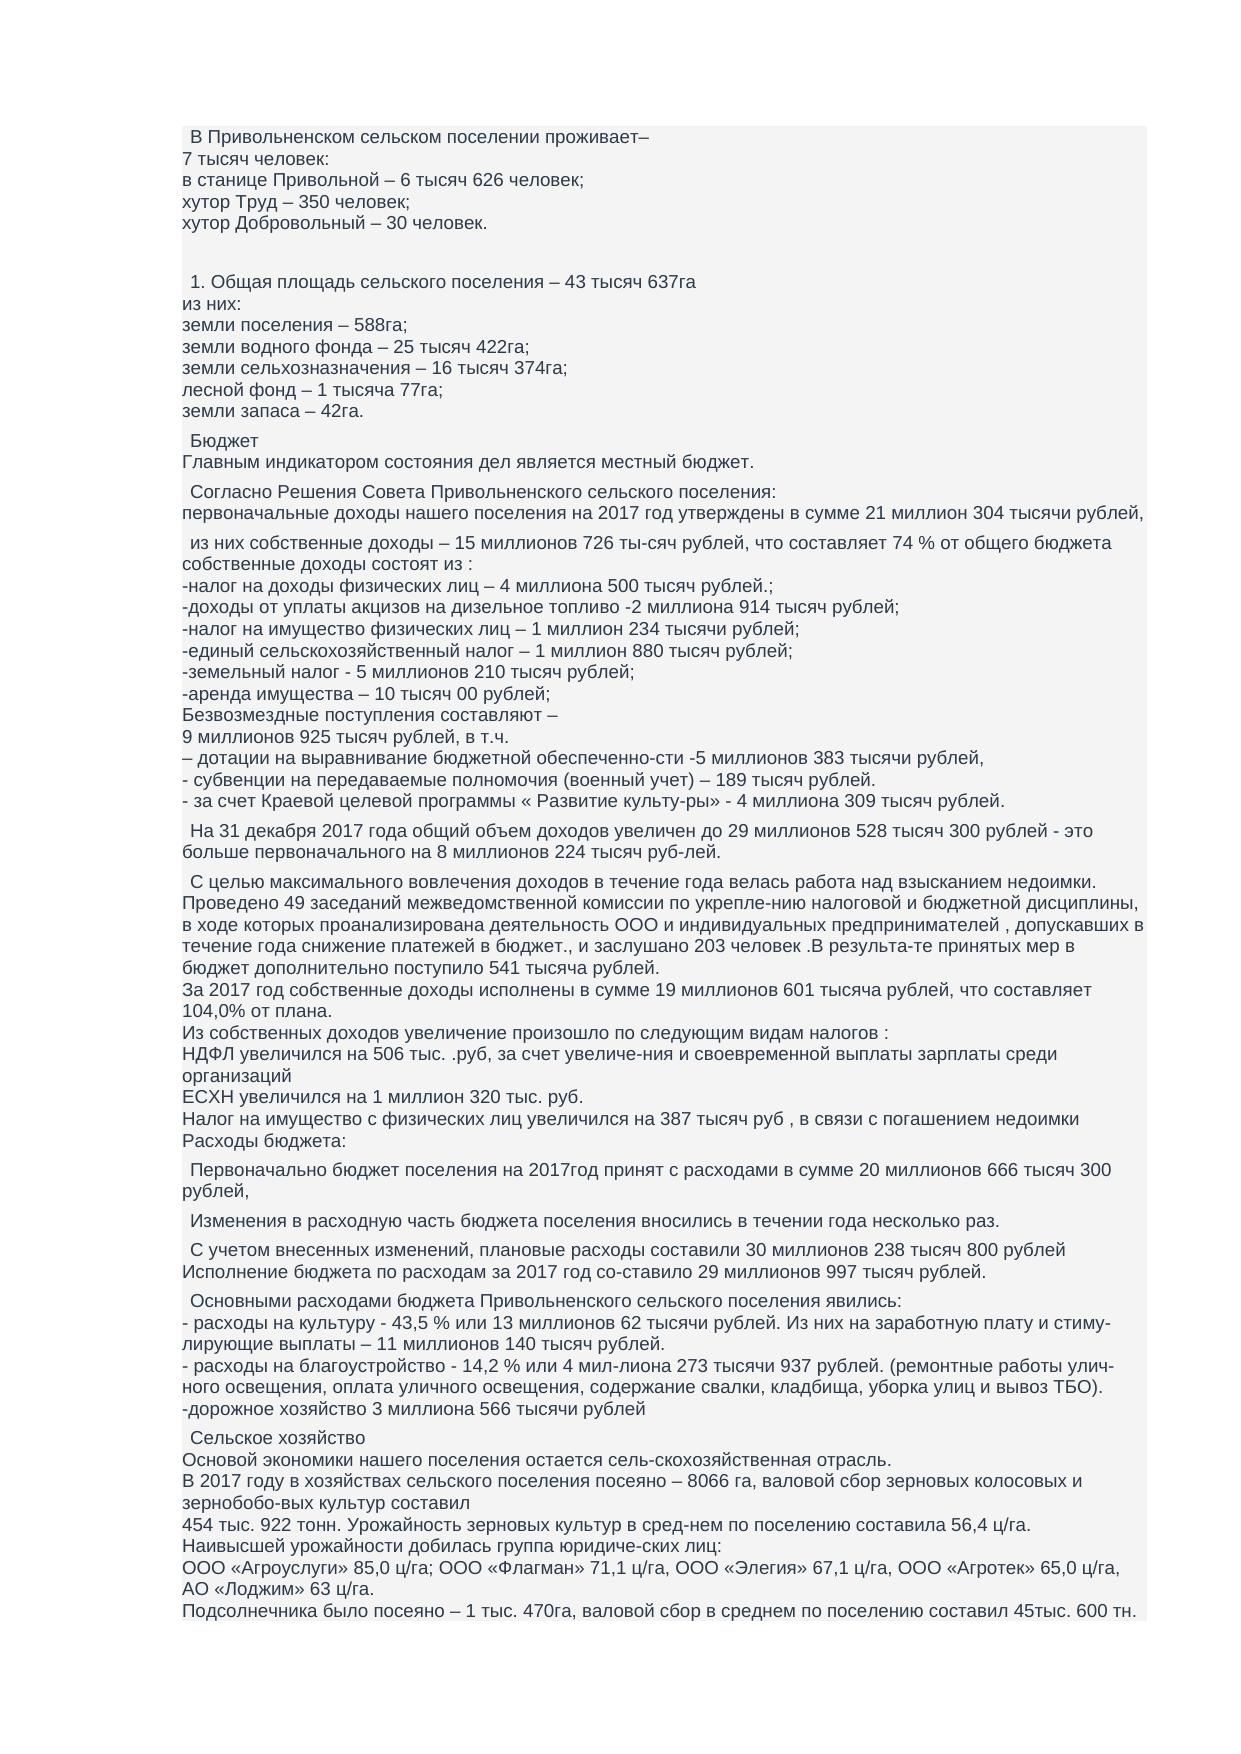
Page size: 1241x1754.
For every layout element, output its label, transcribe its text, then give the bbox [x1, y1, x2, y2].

text Согласно Решения Совета Привольненского сельского поселения: первоначальные доходы нашего поселения на 2017 год утверждены в сумме 21 миллион 304 тысячи рублей, [182, 481, 1147, 524]
text Изменения в расходную часть бюджета поселения вносились в течении года несколько раз. [182, 1210, 1147, 1231]
text Первоначально бюджет поселения на 2017год принят с расходами в сумме 20 миллионов 666 тысяч 300 рублей, [182, 1159, 1147, 1202]
text На 31 декабря 2017 года общий объем доходов увеличен до 29 миллионов 528 тысяч 300 рублей - это больше первоначального на 8 миллионов 224 тысяч руб-лей. [182, 820, 1147, 863]
text В Привольненском сельском поселении проживает– 7 тысяч человек: в станице Привольной – 6 тысяч 626 человек; хутор Труд – 350 человек; хутор Добровольный – 30 человек. [182, 126, 1147, 234]
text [182, 1427, 1147, 1621]
text С учетом внесенных изменений, плановые расходы составили 30 миллионов 238 тысяч 800 рублей Исполнение бюджета по расходам за 2017 год со-ставило 29 миллионов 997 тысяч рублей. [182, 1239, 1147, 1282]
text Бюджет Главным индикатором состояния дел является местный бюджет. [182, 430, 1147, 473]
text из них собственные доходы – 15 миллионов 726 ты-сяч рублей, что составляет 74 % от общего бюджета собственные доходы состоят из : -налог на доходы физических лиц – 4 миллиона 500 тысяч рублей.; -доходы от уплаты акцизов на дизельное топливо -2 миллиона 914 тысяч рублей; -налог на имущество физических лиц – 1 миллион 234 тысячи рублей; -единый сельскохозяйственный налог – 1 миллион 880 тысяч рублей; -земельный налог - 5 миллионов 210 тысяч рублей; -аренда имущества – 10 тысяч 00 рублей; Безвозмездные поступления составляют – 9 миллионов 925 тысяч рублей, в т.ч. – дотации на выравнивание бюджетной обеспеченно-сти -5 миллионов 383 тысячи рублей, - субвенции на передаваемые полномочия (военный учет) – 189 тысяч рублей. - за счет Краевой целевой программы « Развитие культу-ры» - 4 миллиона 309 тысяч рублей. [182, 532, 1147, 812]
text 1. Общая площадь сельского поселения – 43 тысяч 637га из них: земли поселения – 588га; земли водного фонда – 25 тысяч 422га; земли сельхозназначения – 16 тысяч 374га; лесной фонд – 1 тысяча 77га; земли запаса – 42га. [182, 271, 1147, 422]
text С целью максимального вовлечения доходов в течение года велась работа над взысканием недоимки. Проведено 49 заседаний межведомственной комиссии по укрепле-нию налоговой и бюджетной дисциплины, в ходе которых проанализирована деятельность ООО и индивидуальных предпринимателей , допускавших в течение года снижение платежей в бюджет., и заслушано 203 человек .В результа-те принятых мер в бюджет дополнительно поступило 541 тысяча рублей. За 2017 год собственные доходы исполнены в сумме 19 миллионов 601 тысяча рублей, что составляет 104,0% от плана. Из собственных доходов увеличение произошло по следующим видам налогов : НДФЛ увеличился на 506 тыс. .руб, за счет увеличе-ния и своевременной выплаты зарплаты среди организаций ЕСХН увеличился на 1 миллион 320 тыс. руб. Налог на имущество с физических лиц увеличился на 387 тысяч руб , в связи с погашением недоимки Расходы бюджета: [182, 871, 1147, 1151]
text Основными расходами бюджета Привольненского сельского поселения явились: - расходы на культуру - 43,5 % или 13 миллионов 62 тысячи рублей. Из них на заработную плату и стиму-лирующие выплаты – 11 миллионов 140 тысяч рублей. - расходы на благоустройство - 14,2 % или 4 мил-лиона 273 тысячи 937 рублей. (ремонтные работы улич-ного освещения, оплата уличного освещения, содержание свалки, кладбища, уборка улиц и вывоз ТБО). -дорожное хозяйство 3 миллиона 566 тысячи рублей [182, 1290, 1147, 1419]
